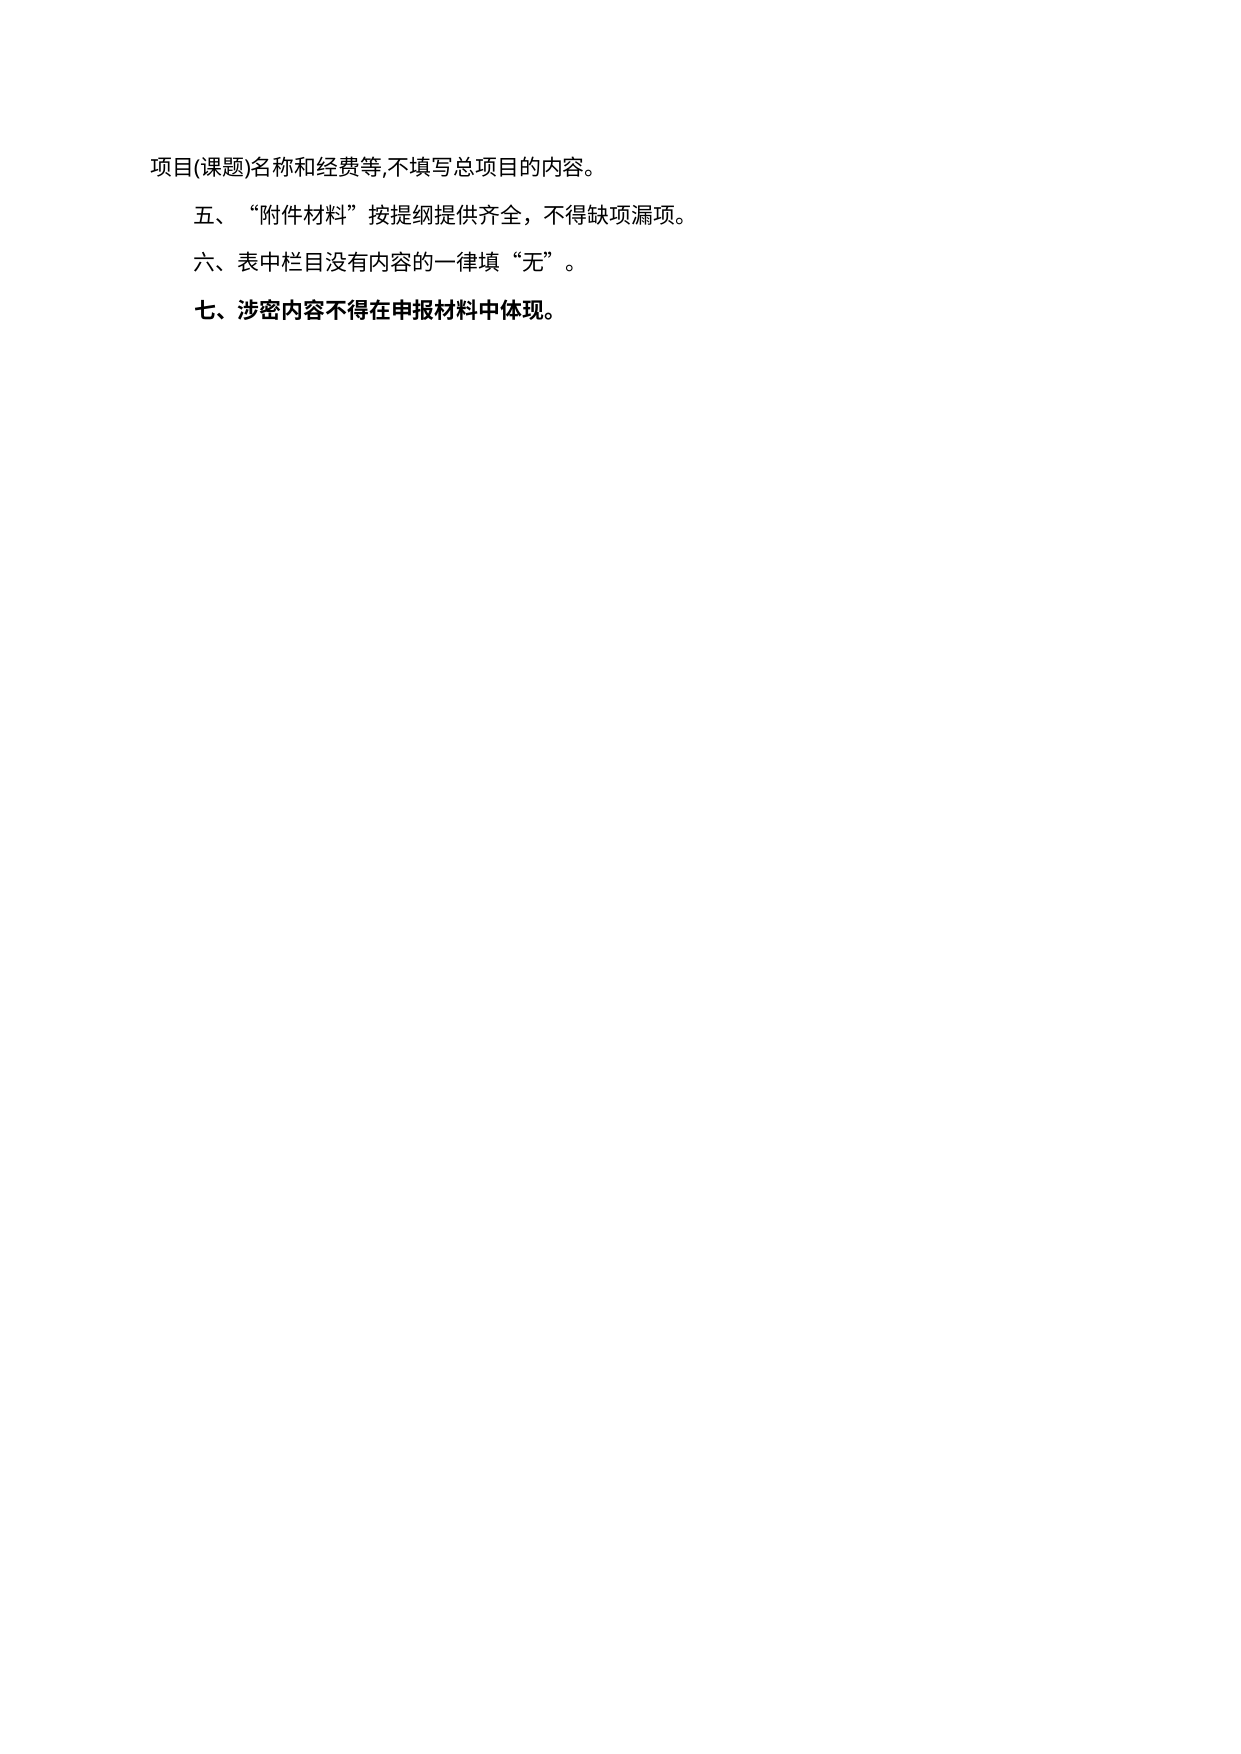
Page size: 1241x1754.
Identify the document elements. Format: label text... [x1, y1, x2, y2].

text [150, 150, 1090, 182]
text 七、涉密内容不得在申报材料中体现。 [150, 293, 1090, 324]
text 五、“附件材料”按提纲提供齐全，不得缺项漏项。 [150, 198, 1090, 229]
text 六、表中栏目没有内容的一律填“无”。 [150, 245, 1090, 277]
